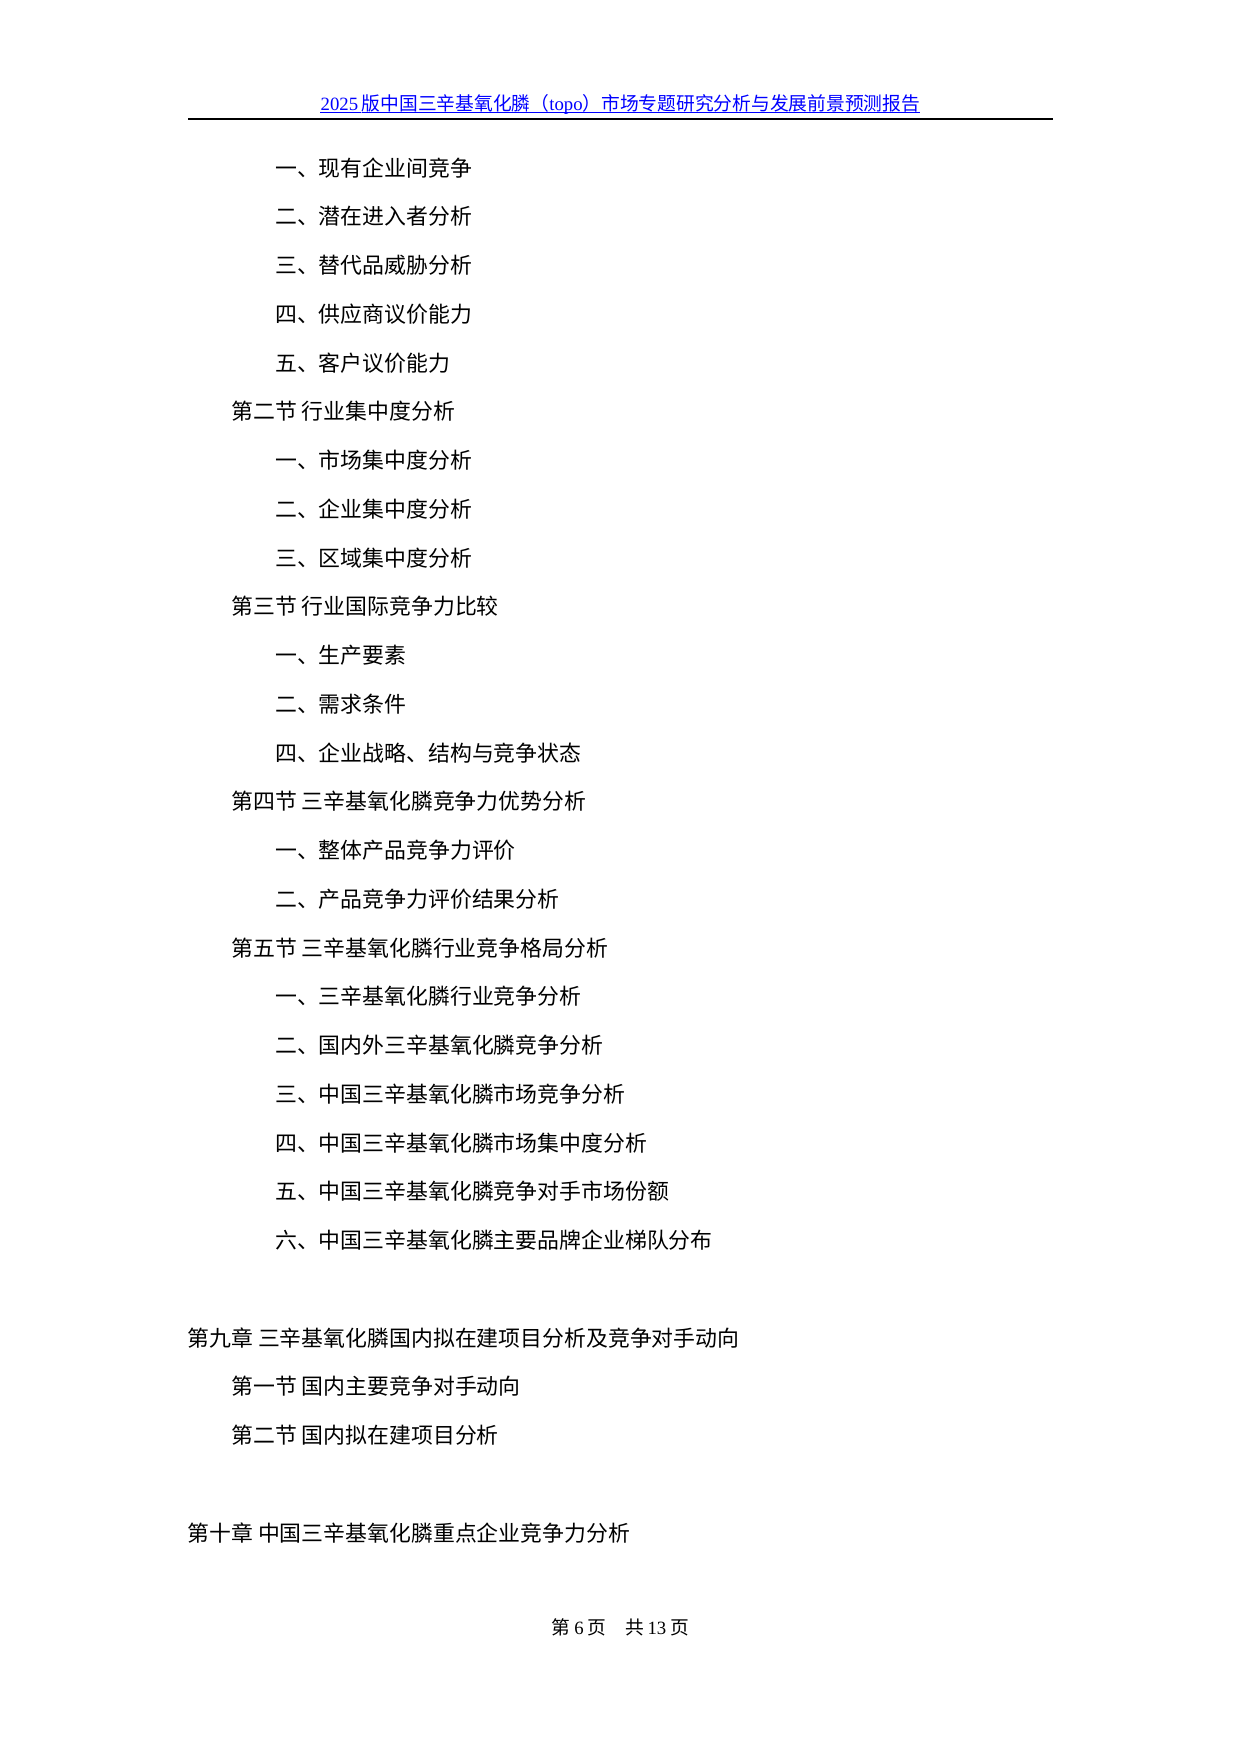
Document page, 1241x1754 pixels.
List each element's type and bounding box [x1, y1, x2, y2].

text [187, 150, 1053, 1548]
